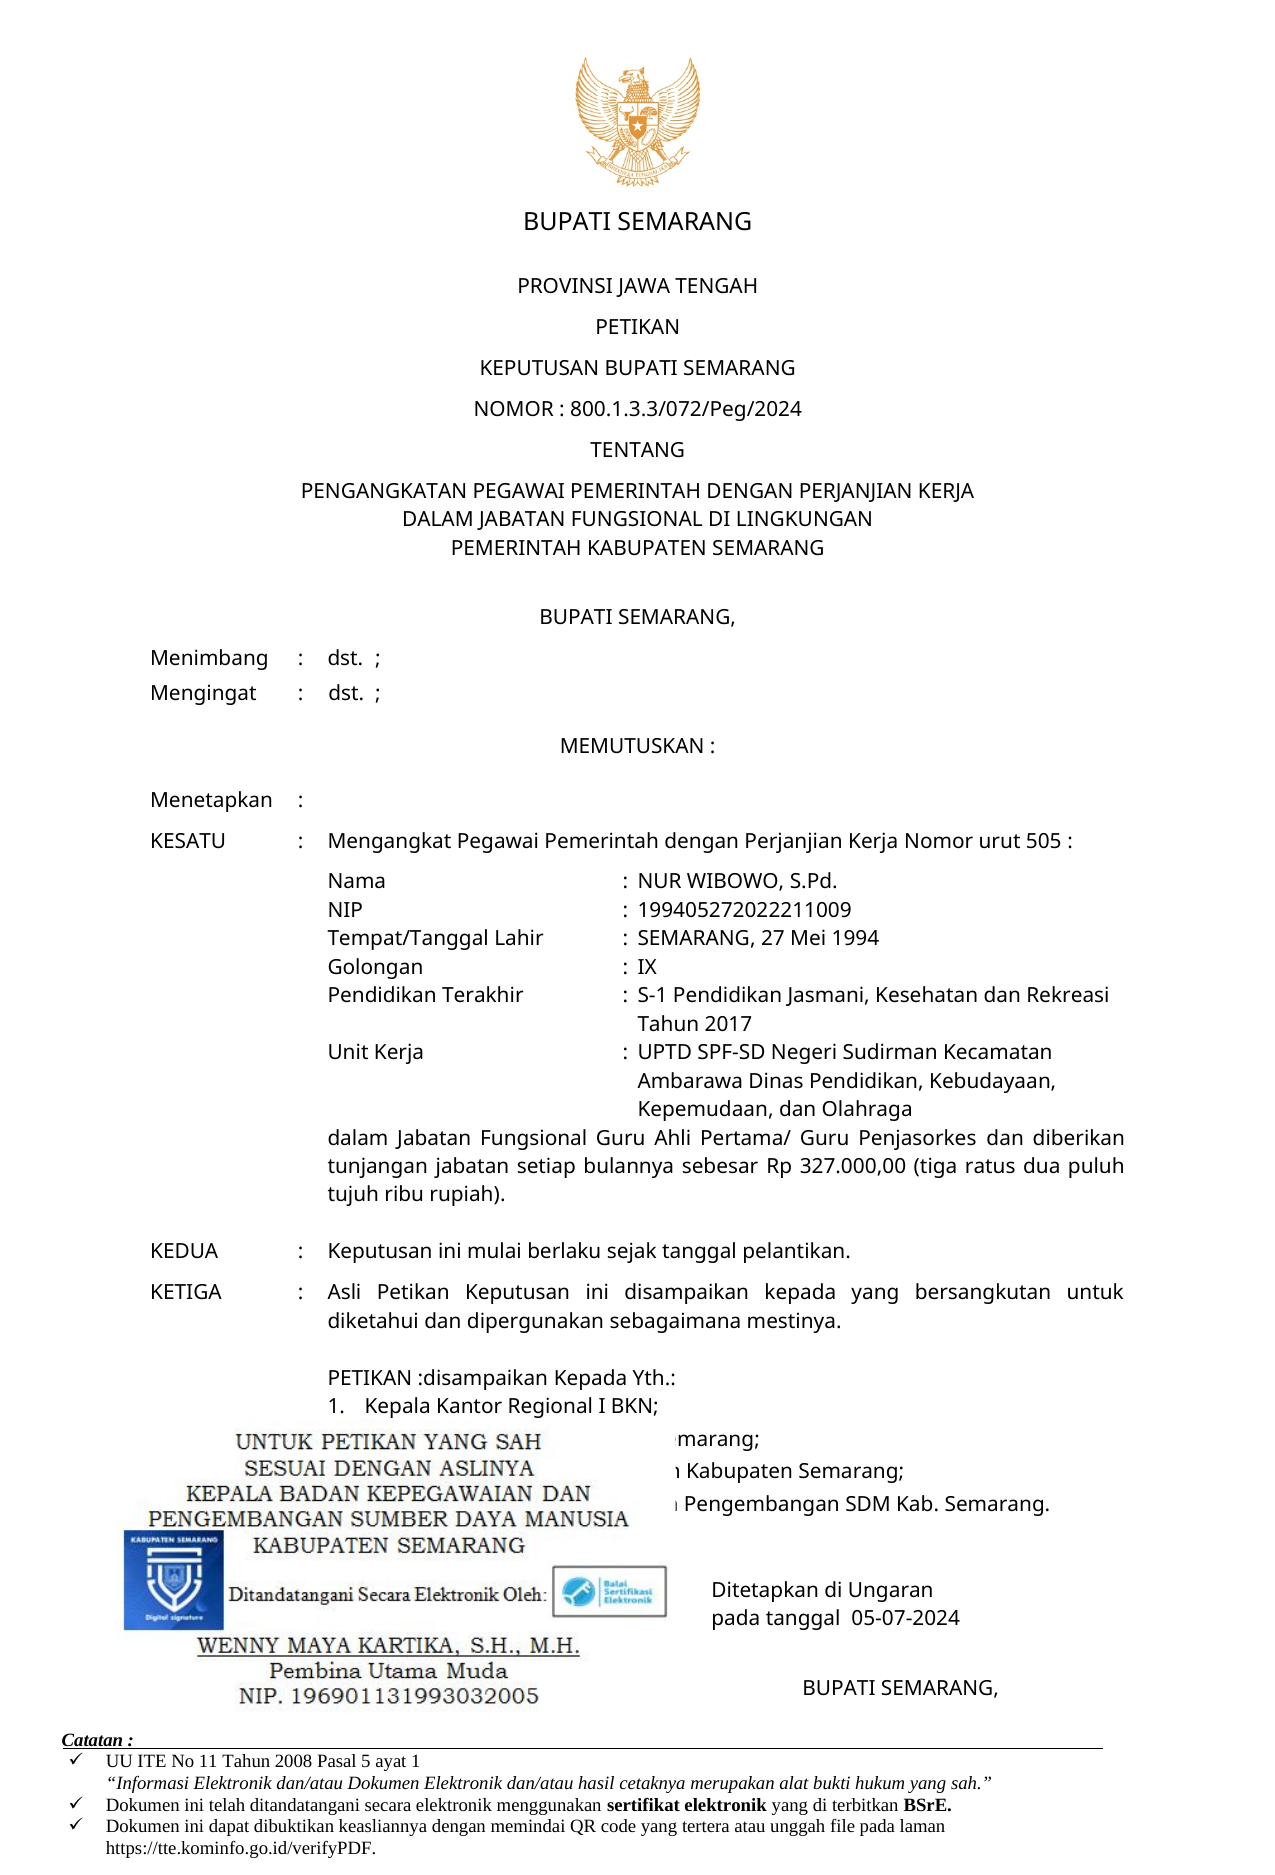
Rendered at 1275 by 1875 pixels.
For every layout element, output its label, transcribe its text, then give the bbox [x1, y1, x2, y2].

list 3. Kepala Badan Keuangan Daerah Kabupaten ; [676, 1456, 1125, 1485]
text pada tanggal 05-07-2024 [711, 1603, 1125, 1632]
text Menimbang : dst. ; [150, 643, 1125, 672]
text Pendidikan Terakhir : S-1 Pendidikan Jasmani, Kesehatan dan Rekreasi Tahun 2017 [327, 980, 1125, 1037]
text KESATU : Mengangkat Pegawai Pemerintah dengan Perjanjian Kerja Nomor urut 505 : [150, 826, 1125, 854]
text BUPATI , [676, 1673, 1125, 1701]
text BUPATI SEMARANG [150, 203, 1125, 237]
text KETIGA : Asli Petikan Keputusan ini disampaikan kepada yang bersangkutan untuk diketahui dan dipergunakan sebagaimana mestinya. [150, 1277, 1125, 1334]
text MEMUTUSKAN : [150, 731, 1125, 760]
text TENTANG [150, 435, 1125, 463]
text Mengingat : dst. ; [150, 678, 1125, 706]
text DALAM JABATAN FUNGSIONAL DI LINGKUNGAN [150, 504, 1125, 533]
text Menetapkan : [150, 785, 1125, 813]
text Ditetapkan di Ungaran [711, 1575, 1125, 1603]
list 1. Kepala Kantor Regional I BKN; [327, 1391, 1125, 1419]
text Unit Kerja : UPTD SPF-SD Negeri Sudirman Kecamatan Ambarawa Dinas Pendidikan, Kebudayaan, Kepemudaan, dan Olahraga [327, 1037, 1125, 1123]
text Tempat/Tanggal Lahir : SEMARANG, 27 Mei 1994 [327, 923, 1125, 952]
text NOMOR : 800.1.3.3/072/Peg/2024 [150, 394, 1125, 423]
list 4. Kepala Badan Kepegawaian dan Pengembangan SDM Kab. . [676, 1489, 1125, 1517]
text PEMERINTAH KABUPATEN SEMARANG [150, 533, 1125, 561]
text PETIKAN :disampaikan Kepada Yth.: [150, 1363, 1125, 1391]
text NIP : 199405272022211009 [327, 895, 1125, 923]
text KEPUTUSAN BUPATI [150, 353, 1125, 382]
text Nama : NUR WIBOWO, S.Pd. [327, 867, 1125, 895]
list 2. Inspektur Daerah Kabupaten ; [676, 1424, 1125, 1452]
text KEDUA : Keputusan ini mulai berlaku sejak tanggal pelantikan. [150, 1236, 1125, 1265]
text dalam Jabatan Fungsional Guru Ahli Pertama/ Guru Penjasorkes dan diberikan tunjangan jabatan setiap bulannya sebesar Rp 327.000,00 (tiga ratus dua puluh tujuh ribu rupiah). [327, 1123, 1125, 1208]
text PROVINSI JAWA TENGAH [150, 271, 1125, 300]
picture [114, 1419, 676, 1720]
picture [567, 51, 708, 192]
text Golongan : IX [327, 952, 1125, 980]
text PETIKAN [150, 312, 1125, 341]
text PENGANGKATAN PEGAWAI PEMERINTAH DENGAN PERJANJIAN KERJA [150, 476, 1125, 504]
text BUPATI , [150, 602, 1125, 631]
